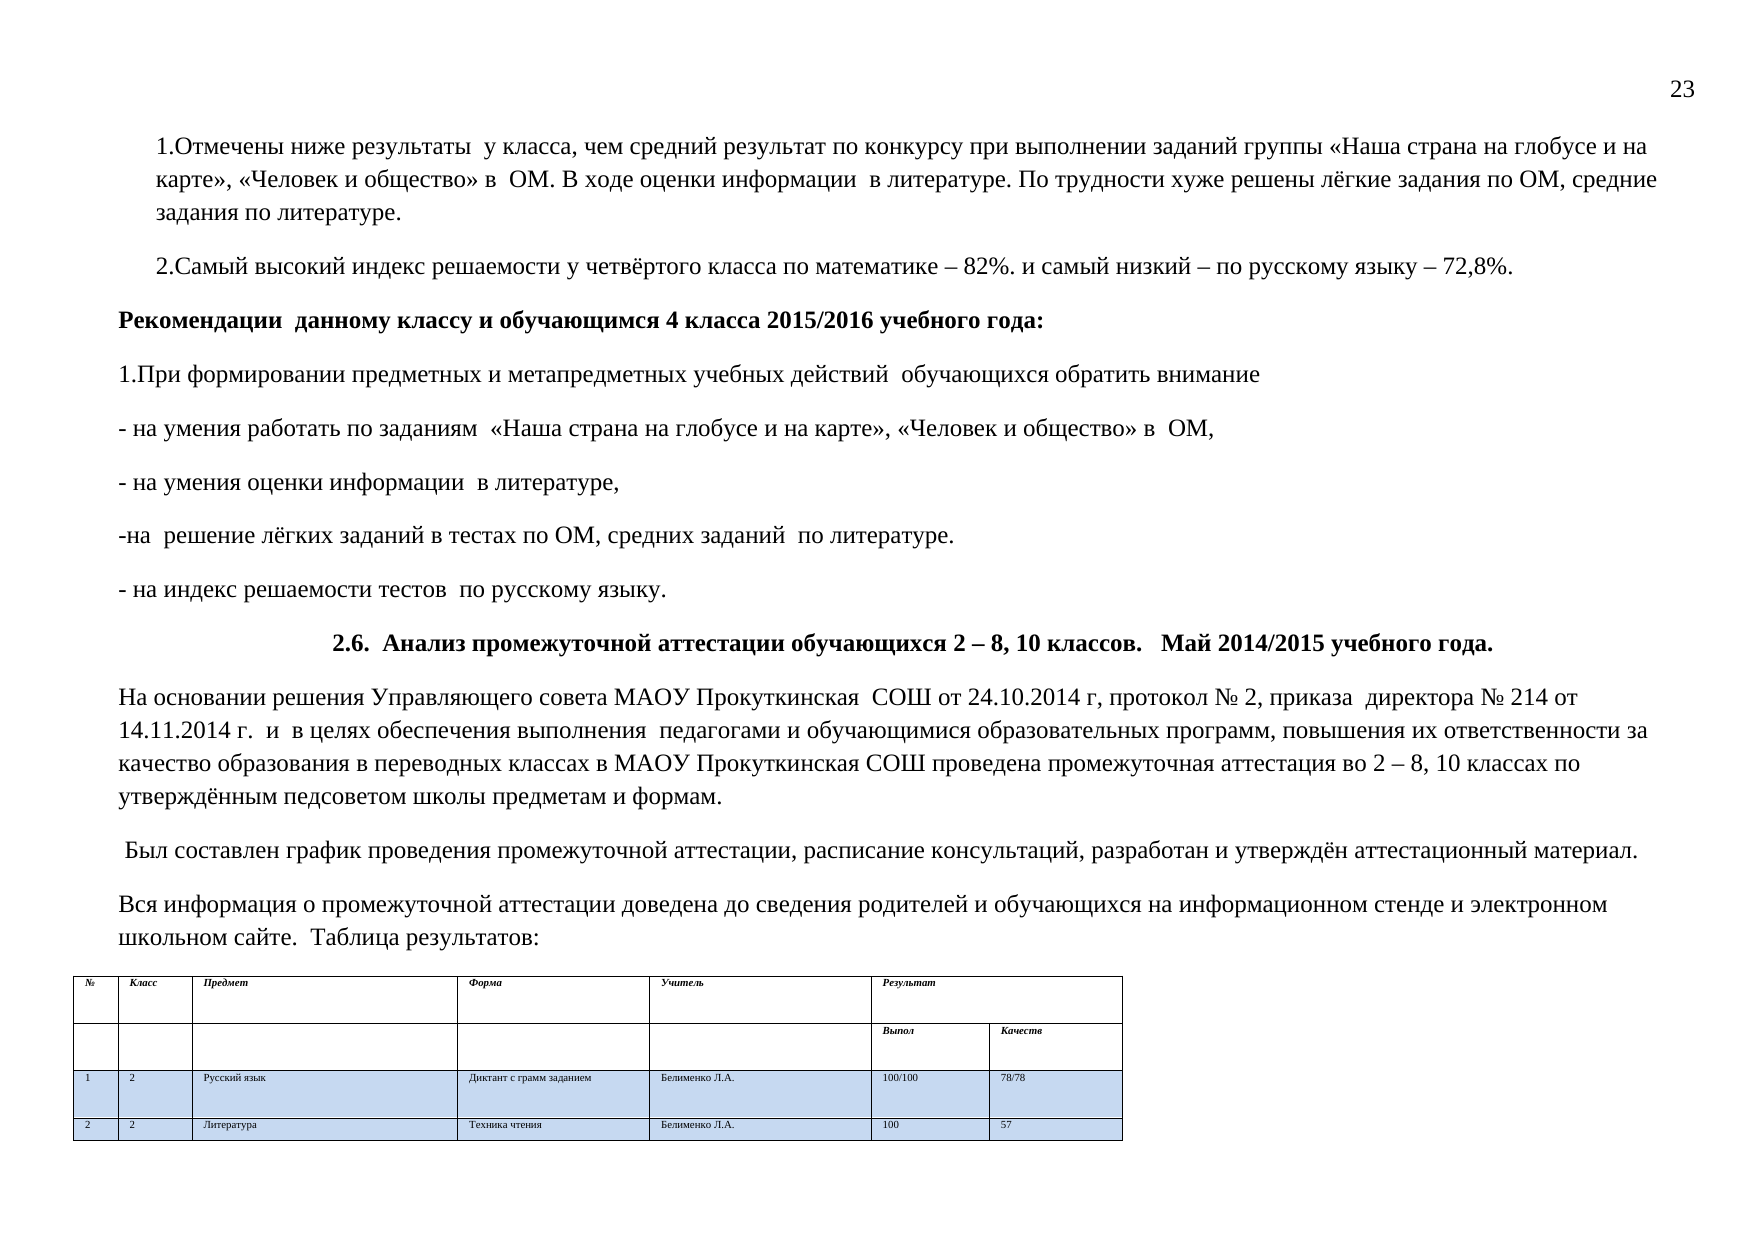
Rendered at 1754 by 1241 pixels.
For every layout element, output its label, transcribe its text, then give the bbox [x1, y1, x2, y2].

table_header Учитель [650, 977, 871, 1023]
table_cell 2 [119, 1071, 192, 1117]
table_cell [193, 1024, 457, 1070]
table_cell 1 [74, 1071, 118, 1117]
table_cell Белименко Л.А. [650, 1071, 871, 1117]
text Был составлен график проведения промежуточной аттестации, расписание консультаций, разработан и утверждён аттестационный материал. [118, 835, 1695, 864]
table_cell [74, 1024, 118, 1070]
table_cell 100/100 [872, 1071, 989, 1117]
table_cell [650, 1024, 871, 1070]
text 1.Отмечены ниже результаты у класса, чем средний результат по конкурсу при выполнении заданий группы «Наша страна на глобусе и на карте», «Человек и общество» в ОМ. В ходе оценки информации в литературе. По трудности хуже решены лёгкие задания по ОМ, средние задания по литературе. [156, 131, 1695, 226]
table_header Результат [872, 977, 1122, 1023]
table_cell Русский язык [193, 1071, 457, 1117]
table_cell 2 [74, 1119, 118, 1140]
table_cell [119, 1024, 192, 1070]
table_cell [458, 1024, 649, 1070]
text 2.6. Анализ промежуточной аттестации обучающихся 2 – 8, 10 классов. Май 2014/2015 учебного года. [118, 628, 1695, 657]
table_cell Белименко Л.А. [650, 1119, 871, 1140]
text - на умения оценки информации в литературе, [118, 467, 1695, 495]
table_cell Диктант с грамм заданием [458, 1071, 649, 1117]
table_cell Качеств [990, 1024, 1122, 1070]
table_header Предмет [193, 977, 457, 1023]
text 2.Самый высокий индекс решаемости у четвёртого класса по математике – 82%. и самый низкий – по русскому языку – 72,8%. [156, 251, 1695, 280]
table_cell Выпол [872, 1024, 989, 1070]
table_cell Техника чтения [458, 1119, 649, 1140]
text - на индекс решаемости тестов по русскому языку. [118, 574, 1695, 603]
text - на умения работать по заданиям «Наша страна на глобусе и на карте», «Человек и общество» в ОМ, [118, 413, 1695, 441]
table_cell Литература [193, 1119, 457, 1140]
text Вся информация о промежуточной аттестации доведена до сведения родителей и обучающихся на информационном стенде и электронном школьном сайте. Таблица результатов: [118, 889, 1695, 951]
table_header № [74, 977, 118, 1023]
table_cell 2 [119, 1119, 192, 1140]
table_cell 57 [990, 1119, 1122, 1140]
table_header Класс [119, 977, 192, 1023]
text На основании решения Управляющего совета МАОУ Прокуткинская СОШ от 24.10.2014 г, протокол № 2, приказа директора № 214 от 14.11.2014 г. и в целях обеспечения выполнения педагогами и обучающимися образовательных программ, повышения их ответственности за качество образования в переводных классах в МАОУ Прокуткинская СОШ проведена промежуточная аттестация во 2 – 8, 10 классах по утверждённым педсоветом школы предметам и формам. [118, 682, 1695, 810]
table_cell 78/78 [990, 1071, 1122, 1117]
text 1.При формировании предметных и метапредметных учебных действий обучающихся обратить внимание [118, 359, 1695, 388]
text -на решение лёгких заданий в тестах по ОМ, средних заданий по литературе. [118, 520, 1695, 549]
table_header Форма [458, 977, 649, 1023]
text Рекомендации данному классу и обучающимся 4 класса 2015/2016 учебного года: [118, 305, 1695, 334]
table_cell 100 [872, 1119, 989, 1140]
